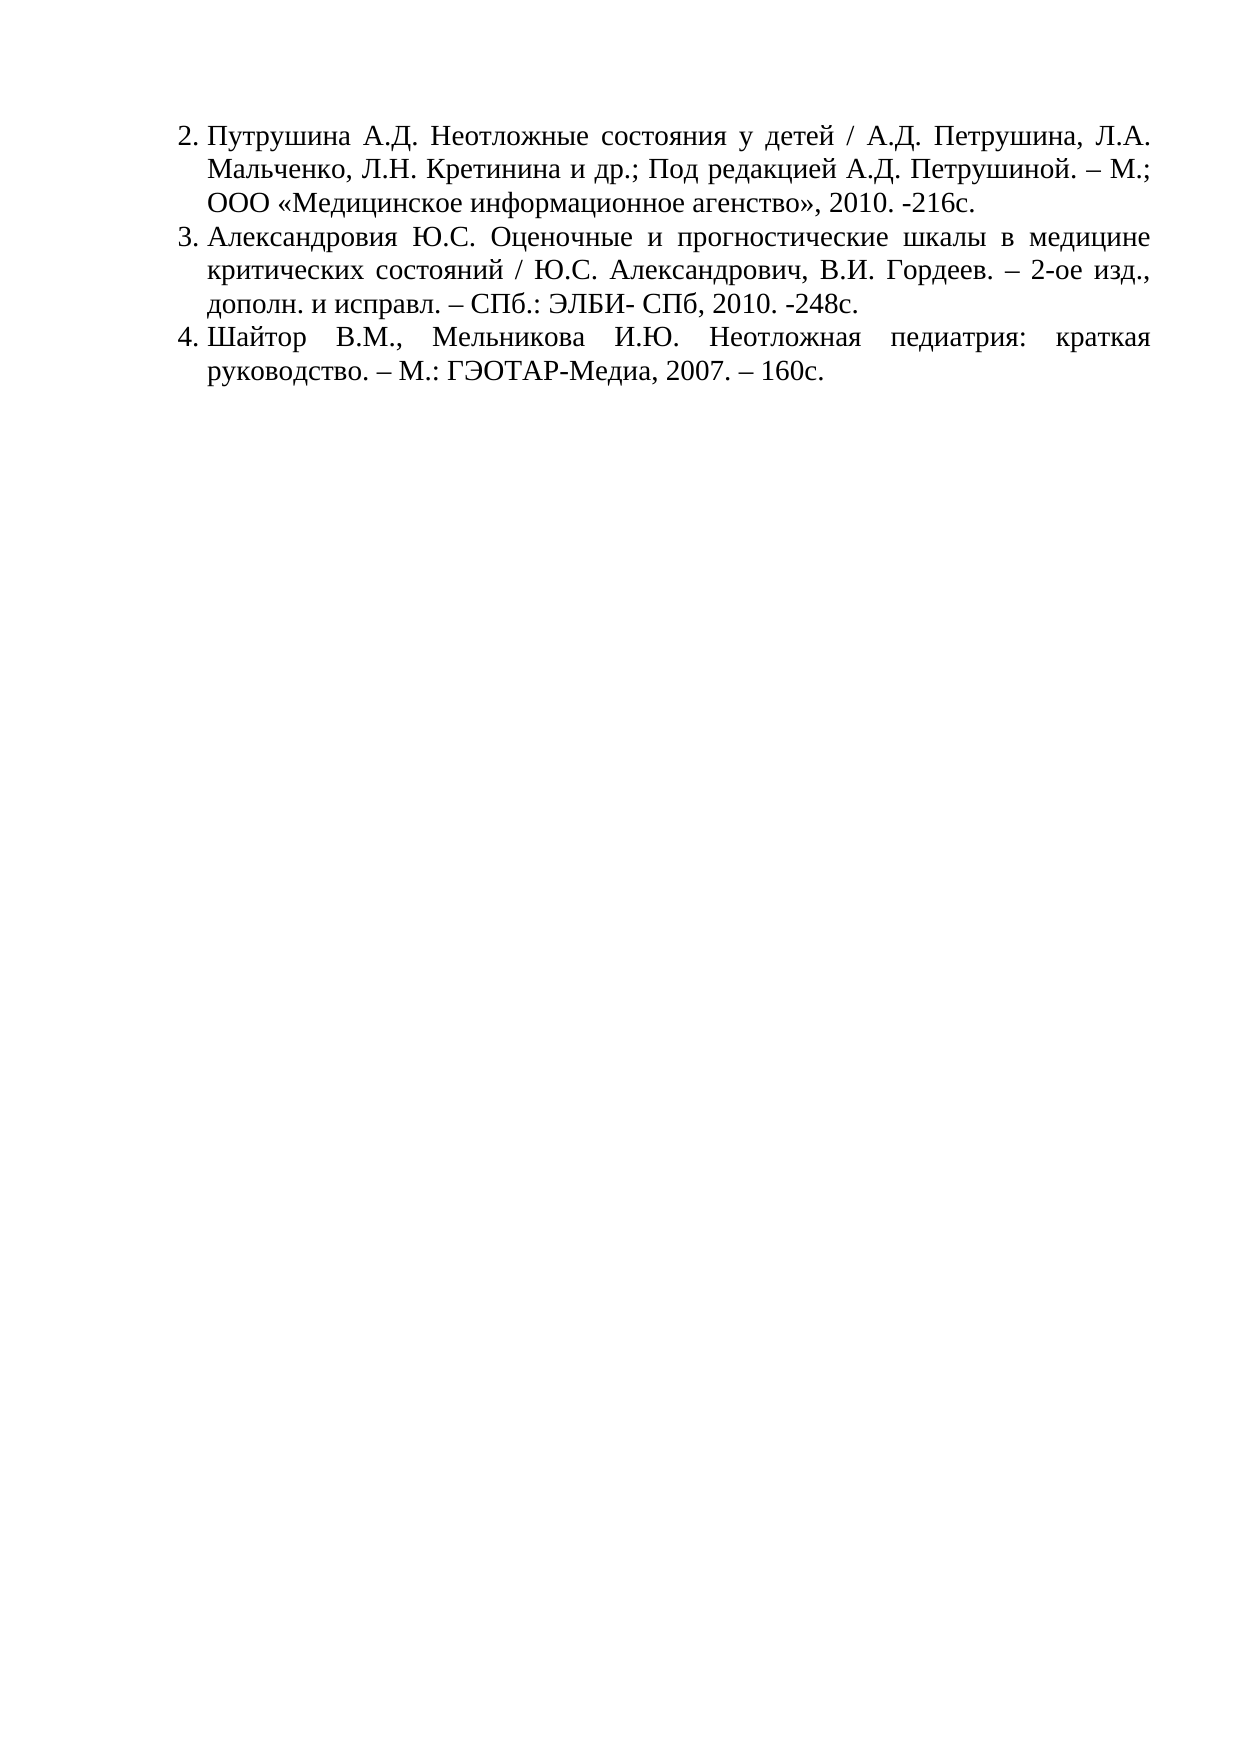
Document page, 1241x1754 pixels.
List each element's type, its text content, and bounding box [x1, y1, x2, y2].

list Шайтор В.М., Мельникова И.Ю. Неотложная педиатрия: краткая руководство. – М.: ГЭОТАР-Медиа, 2007. – 160с. [177, 319, 1152, 386]
list Путрушина А.Д. Неотложные состояния у детей / А.Д. Петрушина, Л.А. Мальченко, Л.Н. Кретинина и др.; Под редакцией А.Д. Петрушиной. – М.; ООО «Медицинское информационное агенство», 2010. -216с. [177, 118, 1152, 219]
list Александровия Ю.С. Оценочные и прогностические шкалы в медицине критических состояний / Ю.С. Александрович, В.И. Гордеев. – 2-ое изд., дополн. и исправл. – СПб.: ЭЛБИ- СПб, 2010. -248с. [177, 219, 1152, 319]
